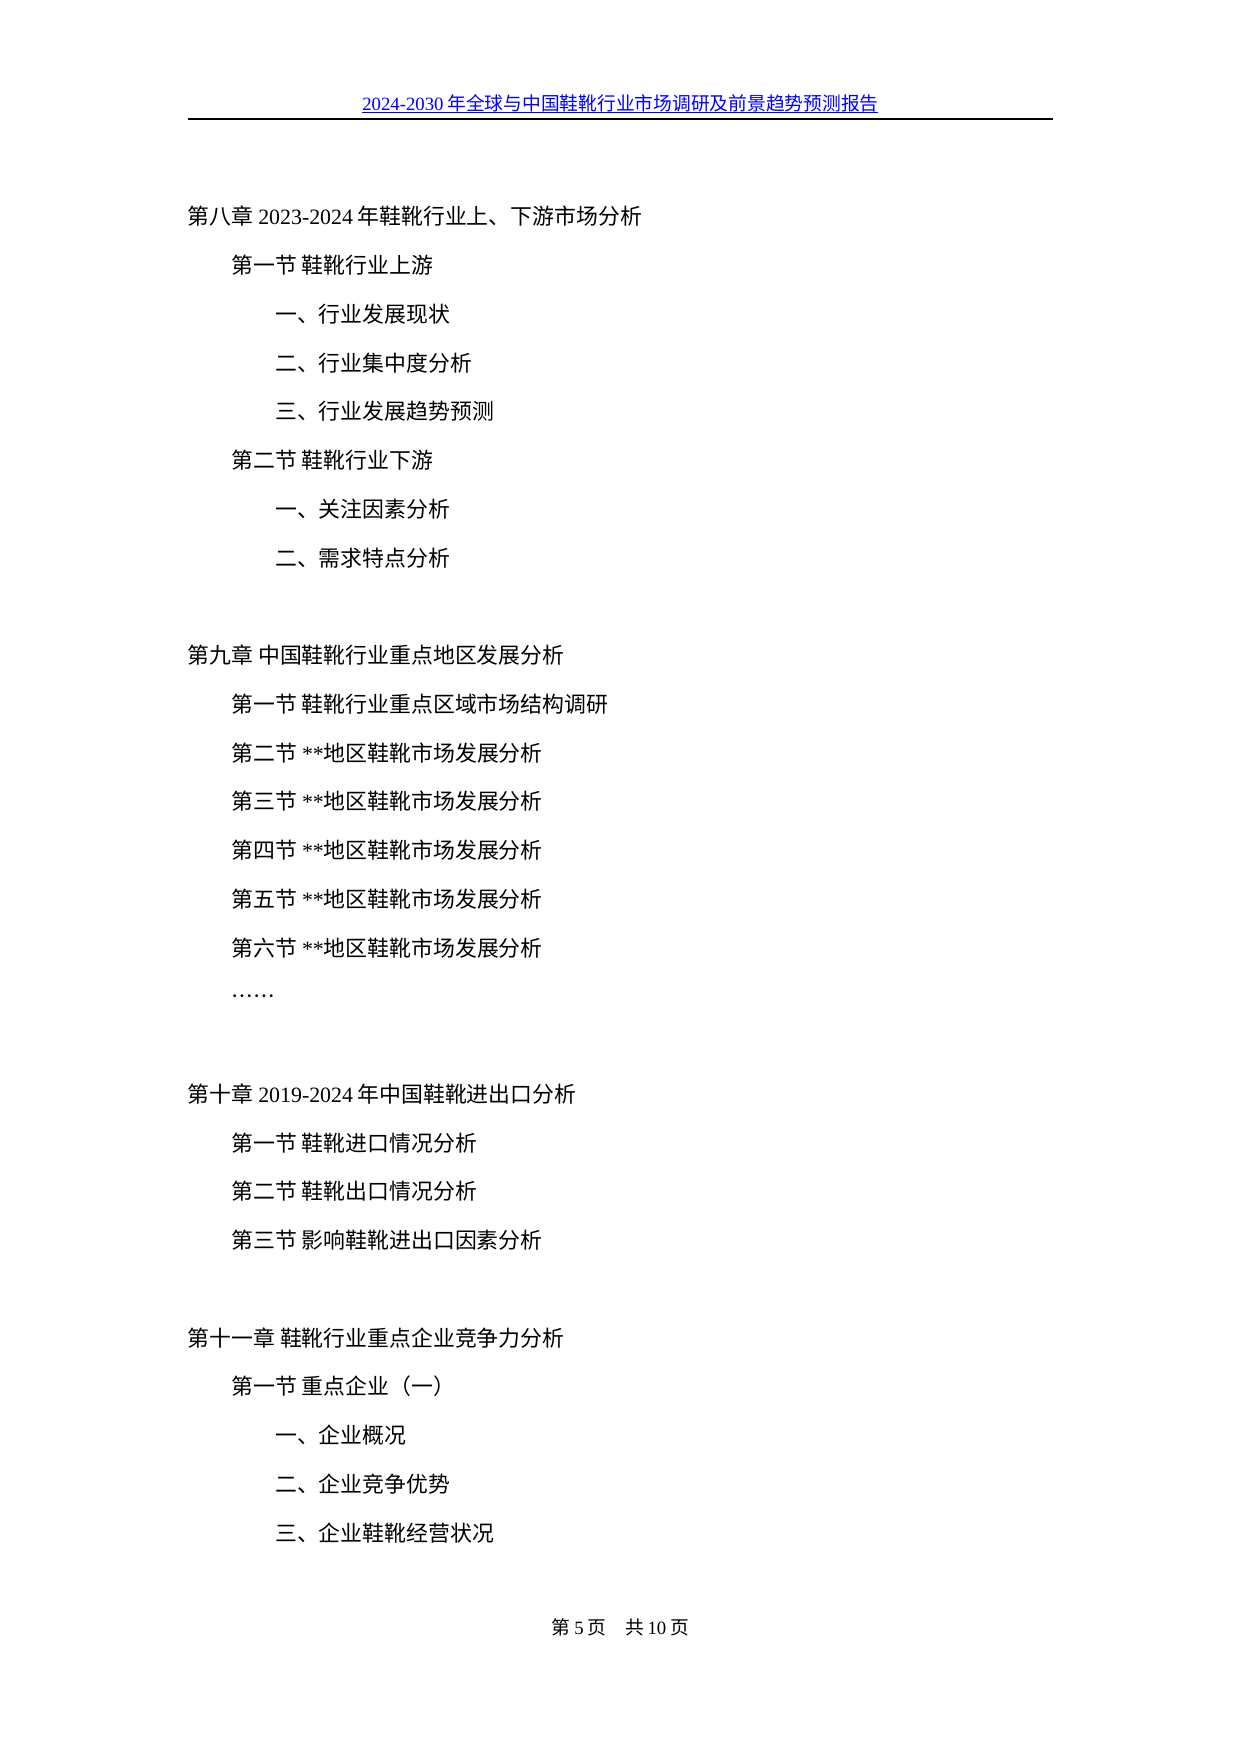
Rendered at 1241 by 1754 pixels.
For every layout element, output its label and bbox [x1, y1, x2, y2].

text [187, 150, 1053, 1548]
